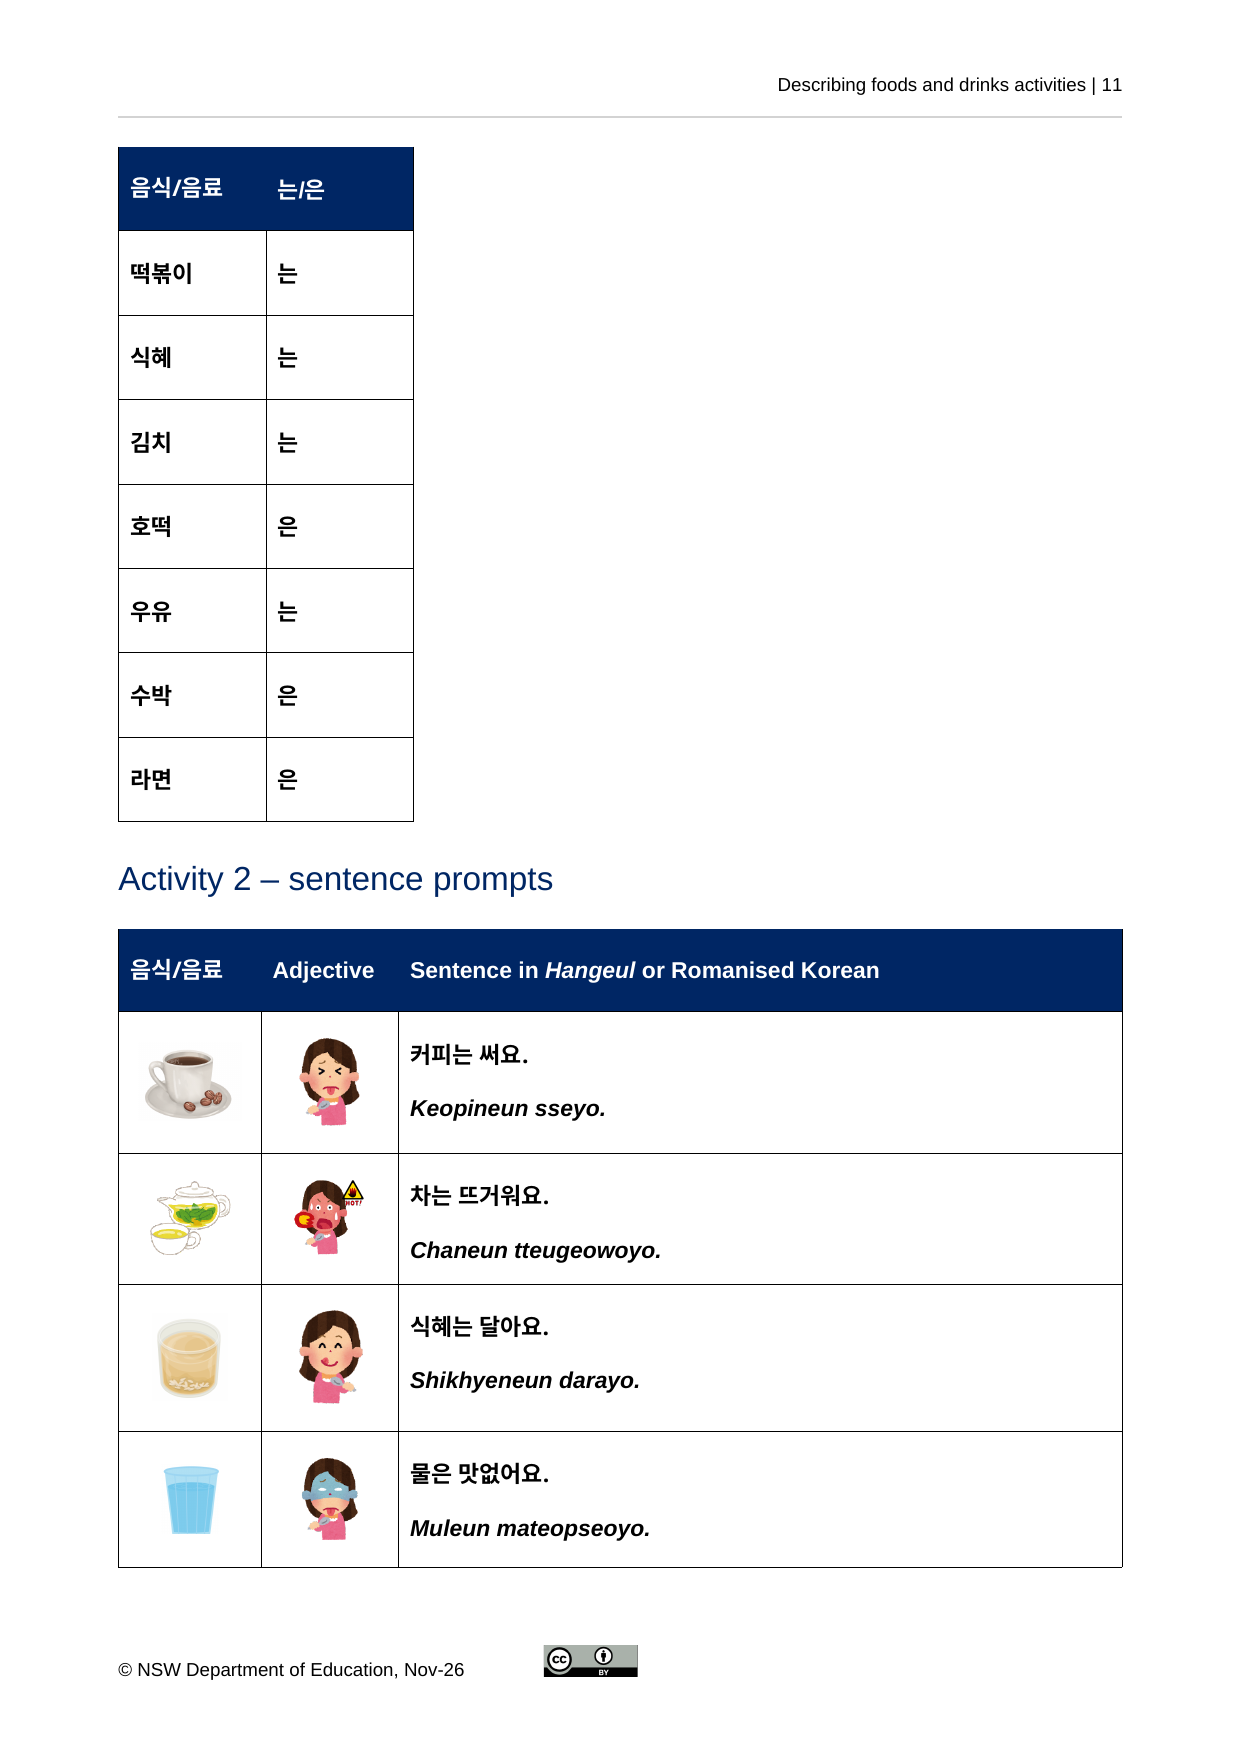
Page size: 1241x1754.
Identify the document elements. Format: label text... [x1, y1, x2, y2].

picture [161, 1464, 219, 1534]
table_header Sentence in Hangeul or Romanised Korean [399, 929, 1122, 1011]
table_cell 호떡 [119, 485, 266, 568]
picture [151, 1313, 229, 1401]
table_cell 는 [267, 231, 413, 315]
table_cell 는 [267, 569, 413, 652]
table_cell 는 [267, 400, 413, 483]
picture [294, 1309, 366, 1405]
table_cell 김치 [119, 400, 266, 483]
table_cell [262, 1012, 398, 1153]
table_cell 식혜 [119, 316, 266, 399]
picture [138, 1042, 242, 1121]
table_cell 차는 뜨거워요. Chaneun tteugeowoyo. [399, 1154, 1122, 1283]
table_cell [262, 1154, 398, 1283]
picture [543, 1645, 638, 1677]
table_header 음식/음료 [119, 147, 266, 230]
subtitle Activity 2 – sentence prompts [118, 859, 1122, 897]
table_cell 물은 맛없어요. Muleun mateopseoyo. [399, 1432, 1122, 1567]
table_cell 은 [267, 738, 413, 821]
table_cell [119, 1012, 261, 1153]
table_cell [119, 1285, 261, 1431]
table_cell 떡볶이 [119, 231, 266, 315]
table_header 는/은 [266, 147, 413, 230]
table_cell 은 [267, 653, 413, 737]
table_cell [262, 1285, 398, 1431]
picture [298, 1456, 362, 1542]
picture [148, 1178, 232, 1258]
table_cell 수박 [119, 653, 266, 737]
table_cell 커피는 써요. Keopineun sseyo. [399, 1012, 1122, 1153]
picture [296, 1036, 364, 1127]
table_cell 라면 [119, 738, 266, 821]
table_cell 는 [267, 316, 413, 399]
table_cell [262, 1432, 398, 1567]
table_cell 은 [267, 485, 413, 568]
picture [293, 1178, 365, 1256]
table_cell [119, 1154, 261, 1283]
table_cell 식혜는 달아요. Shikhyeneun darayo. [399, 1285, 1122, 1431]
table_cell [119, 1432, 261, 1567]
table_header Adjective [261, 929, 399, 1011]
table_cell 우유 [119, 569, 266, 652]
table_header 음식/음료 [119, 929, 261, 1011]
